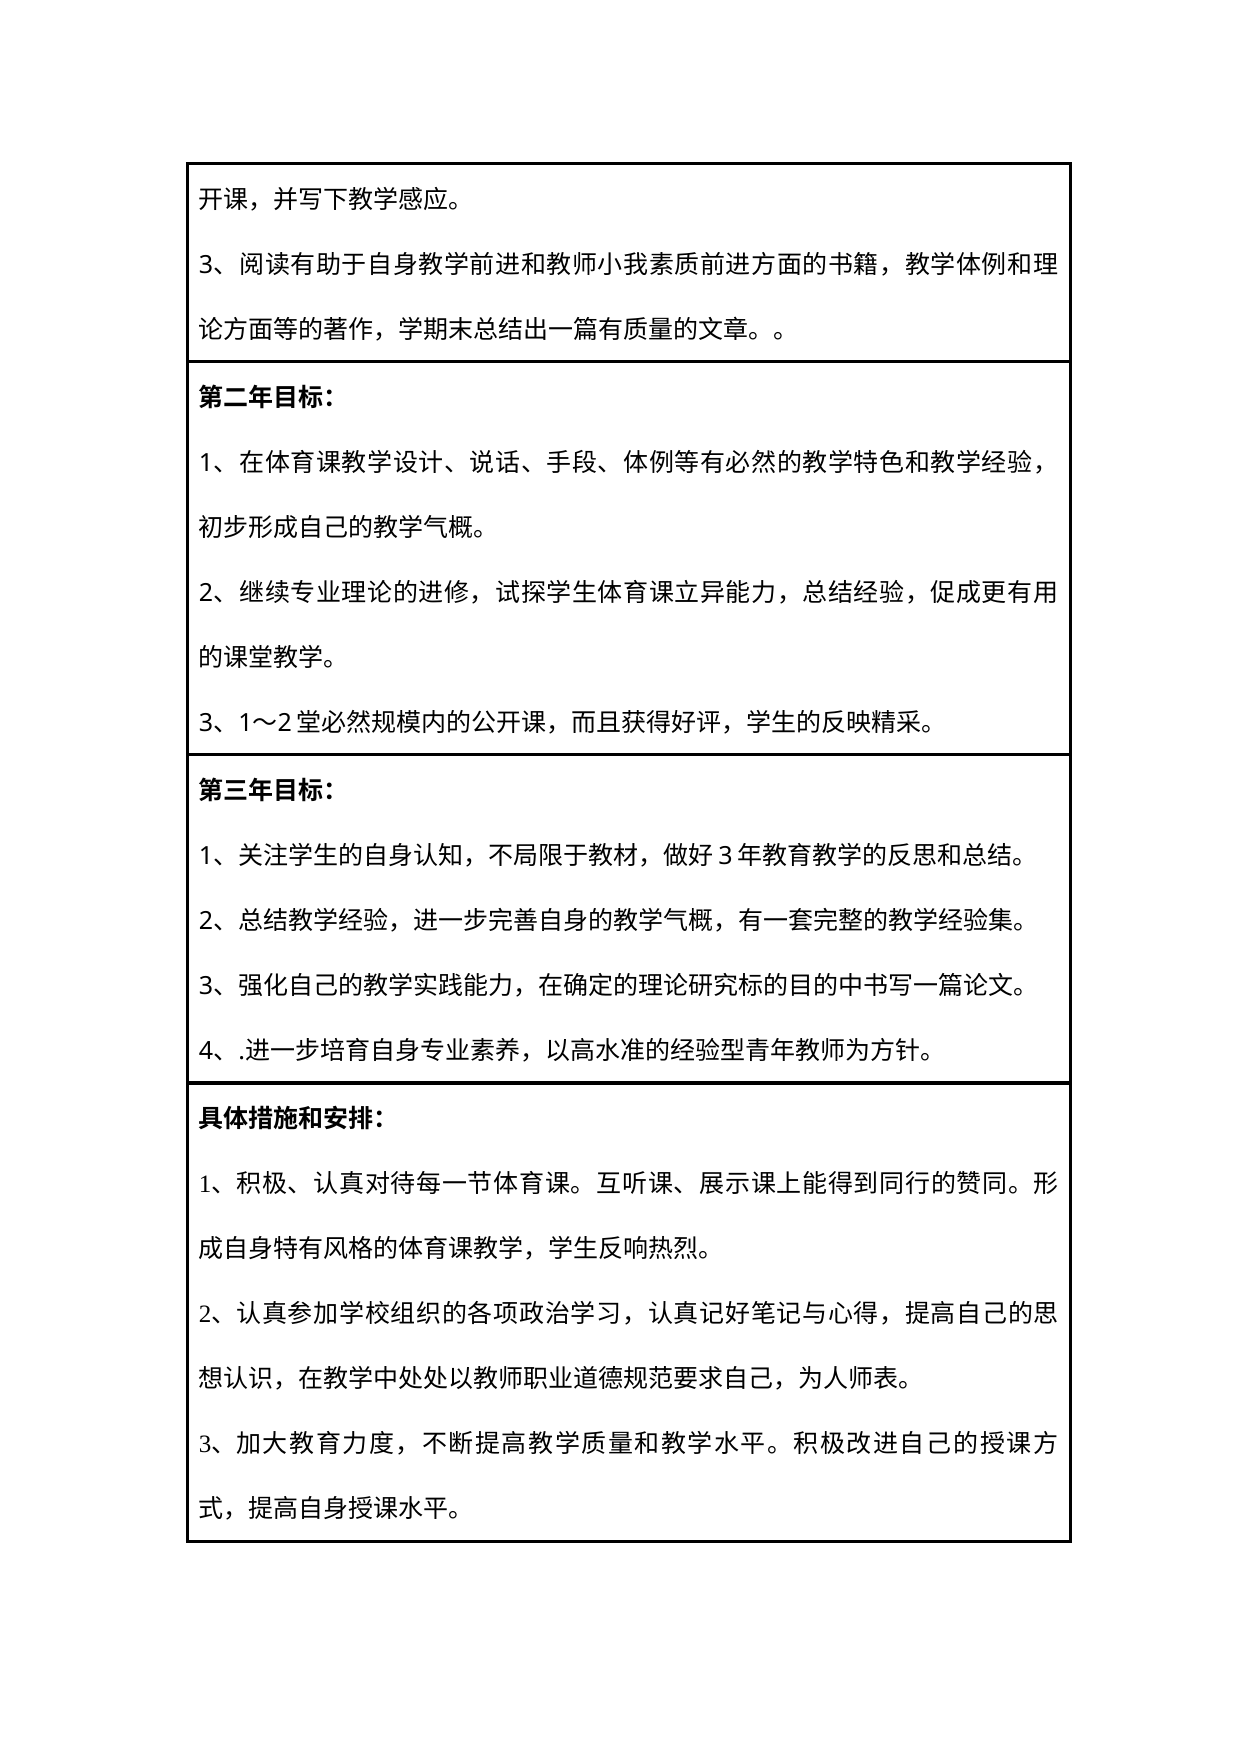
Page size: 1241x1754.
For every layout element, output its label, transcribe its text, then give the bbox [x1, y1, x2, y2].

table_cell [189, 1085, 1069, 1539]
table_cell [189, 165, 1069, 360]
table_cell 第三年目标： 1、关注学生的自身认知，不局限于教材，做好3年教育教学的反思和总结。 2、总结教学经验，进一步完善自身的教学气概，有一套完整的教学经验集。 3、强化自己的教学实践能力，在确定的理论研究标的目的中书写一篇论文。 4、.进一步培育自身专业素养，以高水准的经验型青年教师为方针。 [189, 756, 1069, 1081]
table_cell 第二年目标： 1、在体育课教学设计、说话、手段、体例等有必然的教学特色和教学经验，初步形成自己的教学气概。 2、继续专业理论的进修，试探学生体育课立异能力，总结经验，促成更有用的课堂教学。 3、1～2堂必然规模内的公开课，而且获得好评，学生的反映精采。 [189, 363, 1069, 753]
